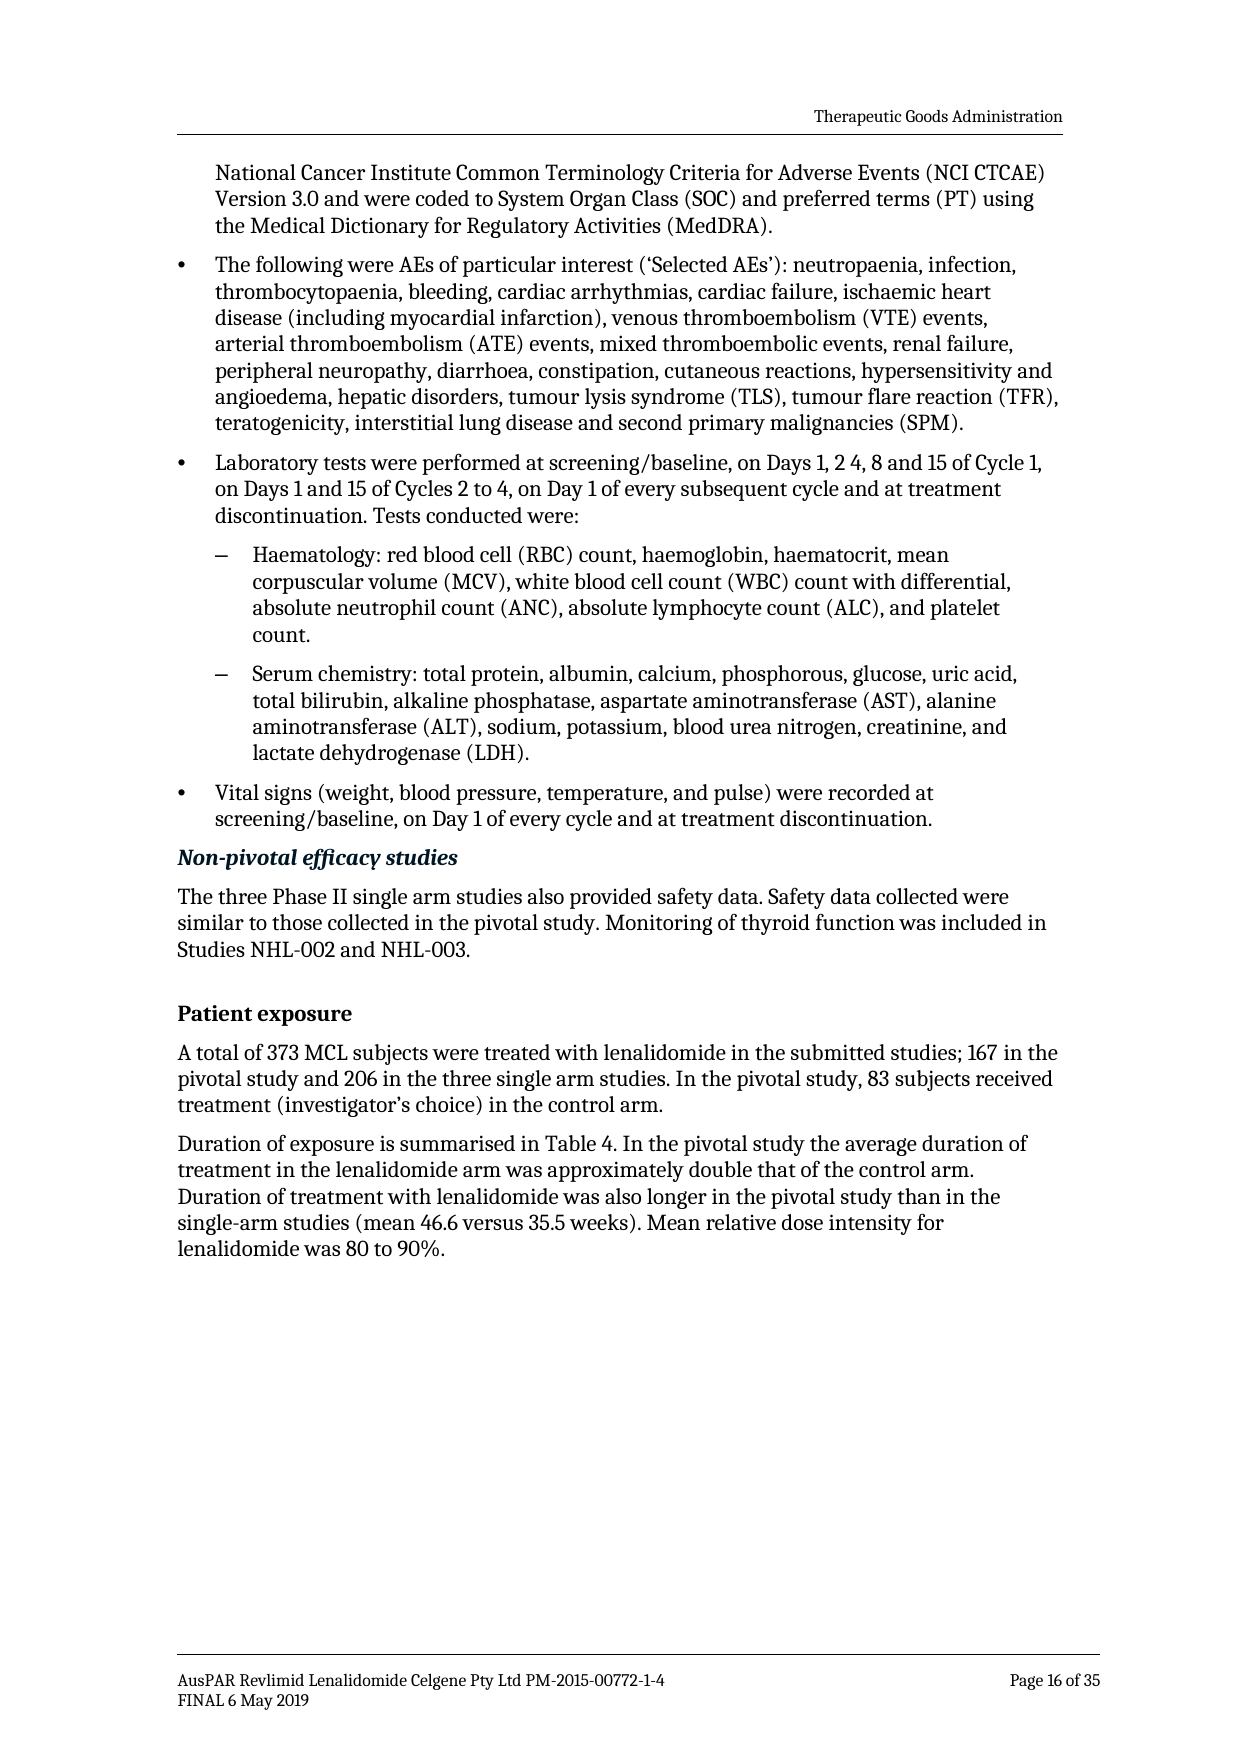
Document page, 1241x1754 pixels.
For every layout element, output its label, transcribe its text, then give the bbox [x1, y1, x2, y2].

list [177, 160, 1063, 239]
text Duration of exposure is summarised in Table 4. In the pivotal study the average duration of treatment in the lenalidomide arm was approximately double that of the control arm. Duration of treatment with lenalidomide was also longer in the pivotal study than in the single-arm studies (mean 46.6 versus 35.5 weeks). Mean relative dose intensity for lenalidomide was 80 to 90%. [177, 1131, 1063, 1263]
list Serum chemistry: total protein, albumin, calcium, phosphorous, glucose, uric acid, total bilirubin, alkaline phosphatase, aspartate aminotransferase (AST), alanine aminotransferase (ALT), sodium, potassium, blood urea nitrogen, creatinine, and lactate dehydrogenase (LDH). [215, 660, 1063, 766]
list The following were AEs of particular interest (‘Selected AEs’): neutropaenia, infection, thrombocytopaenia, bleeding, cardiac arrhythmias, cardiac failure, ischaemic heart disease (including myocardial infarction), venous thromboembolism (VTE) events, arterial thromboembolism (ATE) events, mixed thromboembolic events, renal failure, peripheral neuropathy, diarrhoea, constipation, cutaneous reactions, hypersensitivity and angioedema, hepatic disorders, tumour lysis syndrome (TLS), tumour flare reaction (TFR), teratogenicity, interstitial lung disease and second primary malignancies (SPM). [177, 251, 1063, 437]
subtitle Patient exposure [177, 1000, 1063, 1027]
text A total of 373 MCL subjects were treated with lenalidomide in the submitted studies; 167 in the pivotal study and 206 in the three single arm studies. In the pivotal study, 83 subjects received treatment (investigator’s choice) in the control arm. [177, 1039, 1063, 1118]
list Vital signs (weight, blood pressure, temperature, and pulse) were recorded at screening/baseline, on Day 1 of every cycle and at treatment discontinuation. [177, 779, 1063, 832]
subtitle Non-pivotal efficacy studies [177, 845, 1063, 871]
list Haematology: red blood cell (RBC) count, haemoglobin, haematocrit, mean corpuscular volume (MCV), white blood cell count (WBC) count with differential, absolute neutrophil count (ANC), absolute lymphocyte count (ALC), and platelet count. [215, 541, 1063, 648]
list Laboratory tests were performed at screening/baseline, on Days 1, 2 4, 8 and 15 of Cycle 1, on Days 1 and 15 of Cycles 2 to 4, on Day 1 of every subsequent cycle and at treatment discontinuation. Tests conducted were: [177, 449, 1063, 529]
text The three Phase II single arm studies also provided safety data. Safety data collected were similar to those collected in the pivotal study. Monitoring of thyroid function was included in Studies NHL-002 and NHL-003. [177, 884, 1063, 963]
